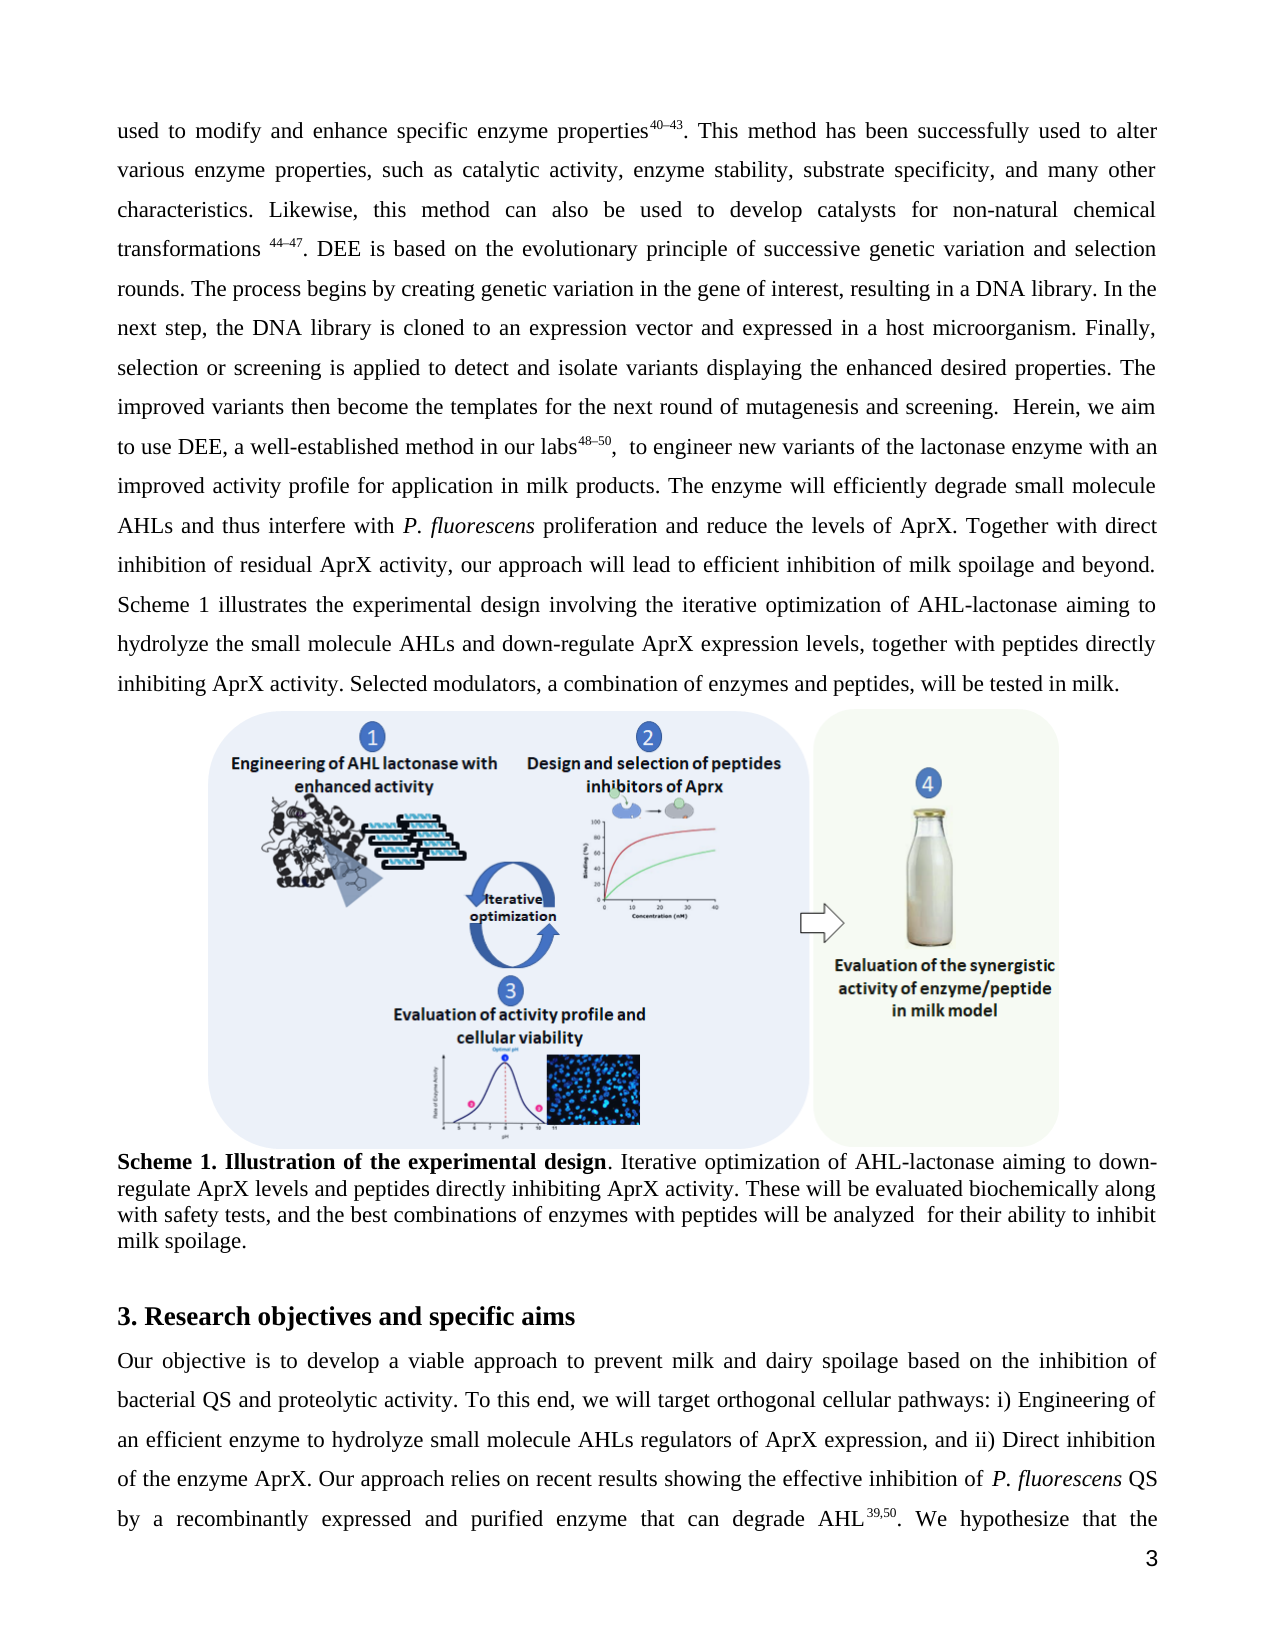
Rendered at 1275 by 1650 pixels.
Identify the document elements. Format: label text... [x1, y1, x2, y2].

text Scheme 1. Illustration of the experimental design. Iterative optimization of AHL-lactonase aiming to down-regulate AprX levels and peptides directly inhibiting AprX activity. These will be evaluated biochemically along with safety tests, and the best combinations of enzymes with peptides will be analyzed for their ability to inhibit milk spoilage. [117, 1148, 1158, 1254]
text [117, 117, 1158, 696]
text 3. Research objectives and specific aims [117, 1300, 1158, 1331]
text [117, 1347, 1158, 1531]
picture [202, 709, 1073, 1149]
